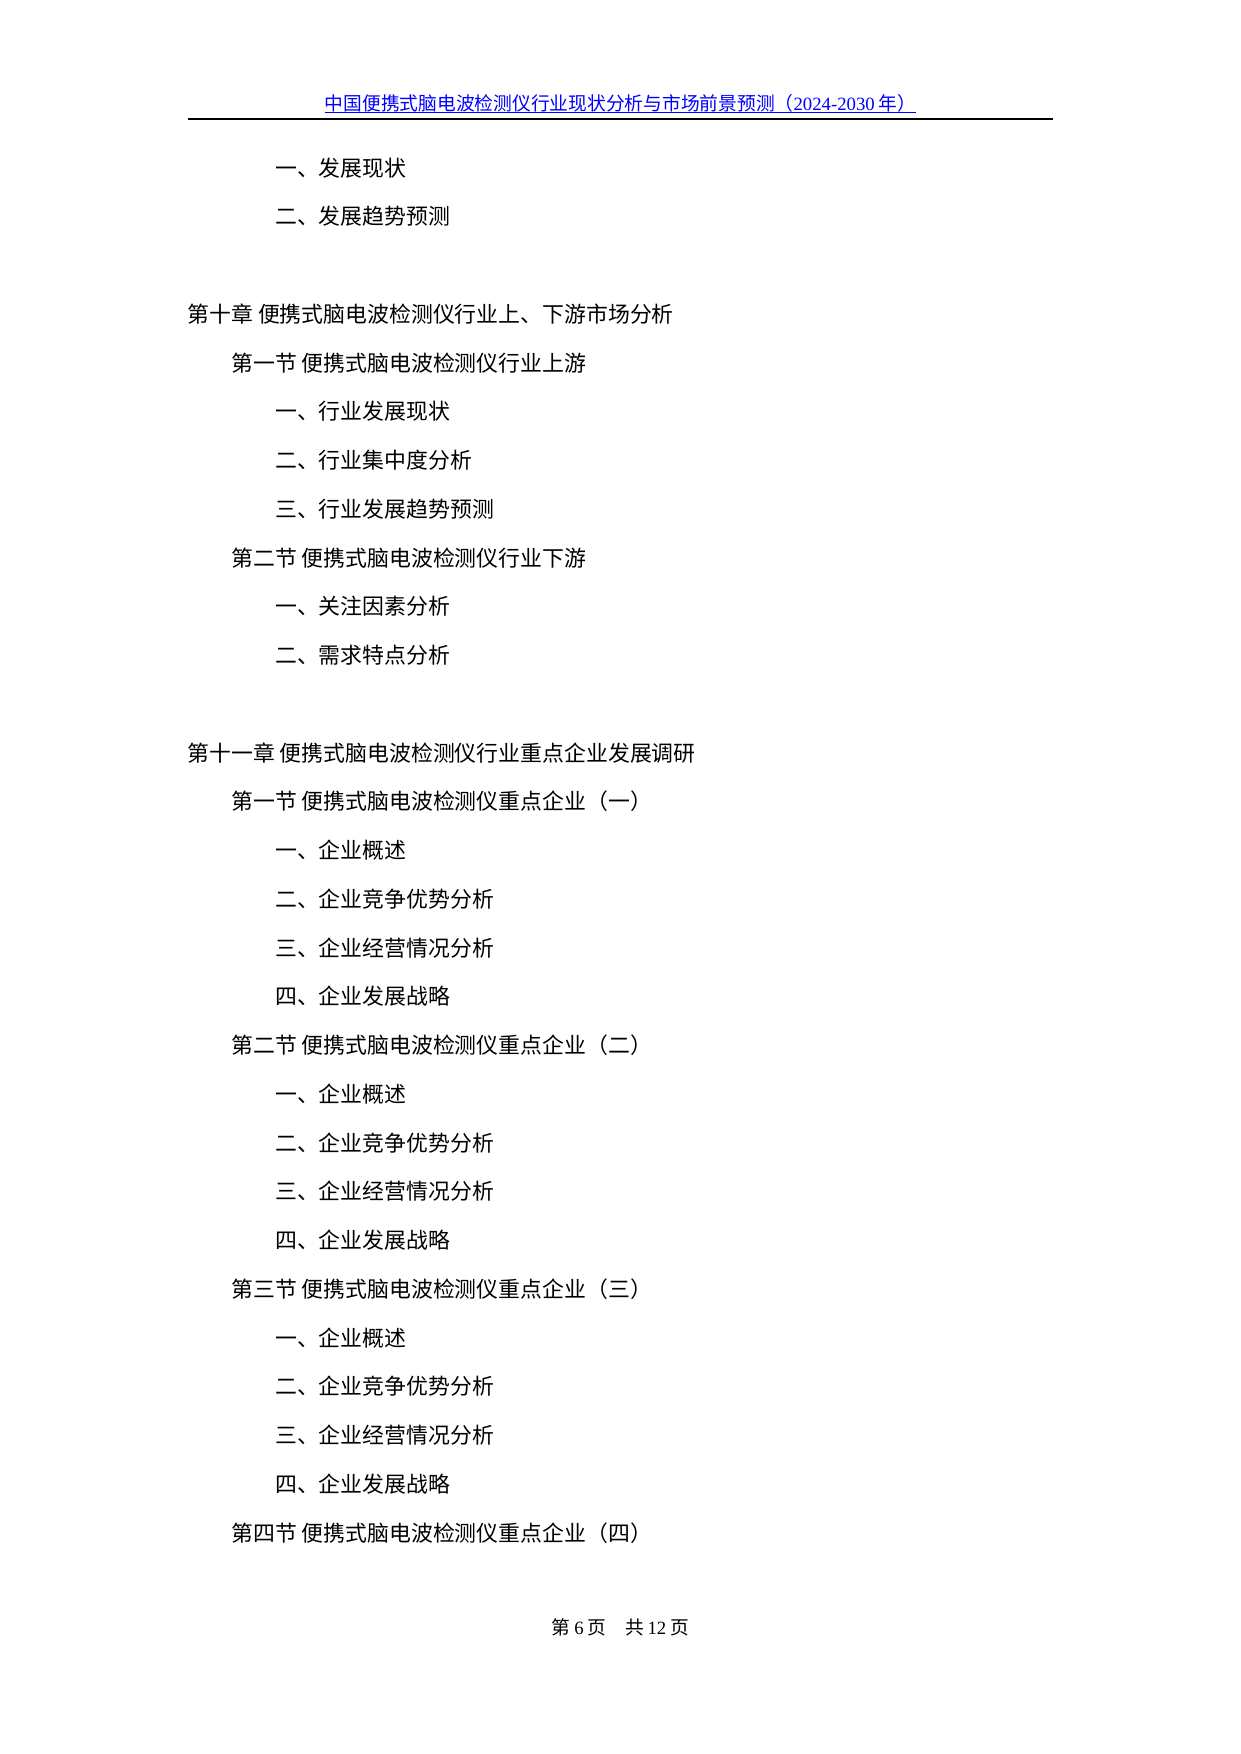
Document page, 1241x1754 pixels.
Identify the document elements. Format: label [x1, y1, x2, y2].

text [187, 150, 1053, 1548]
